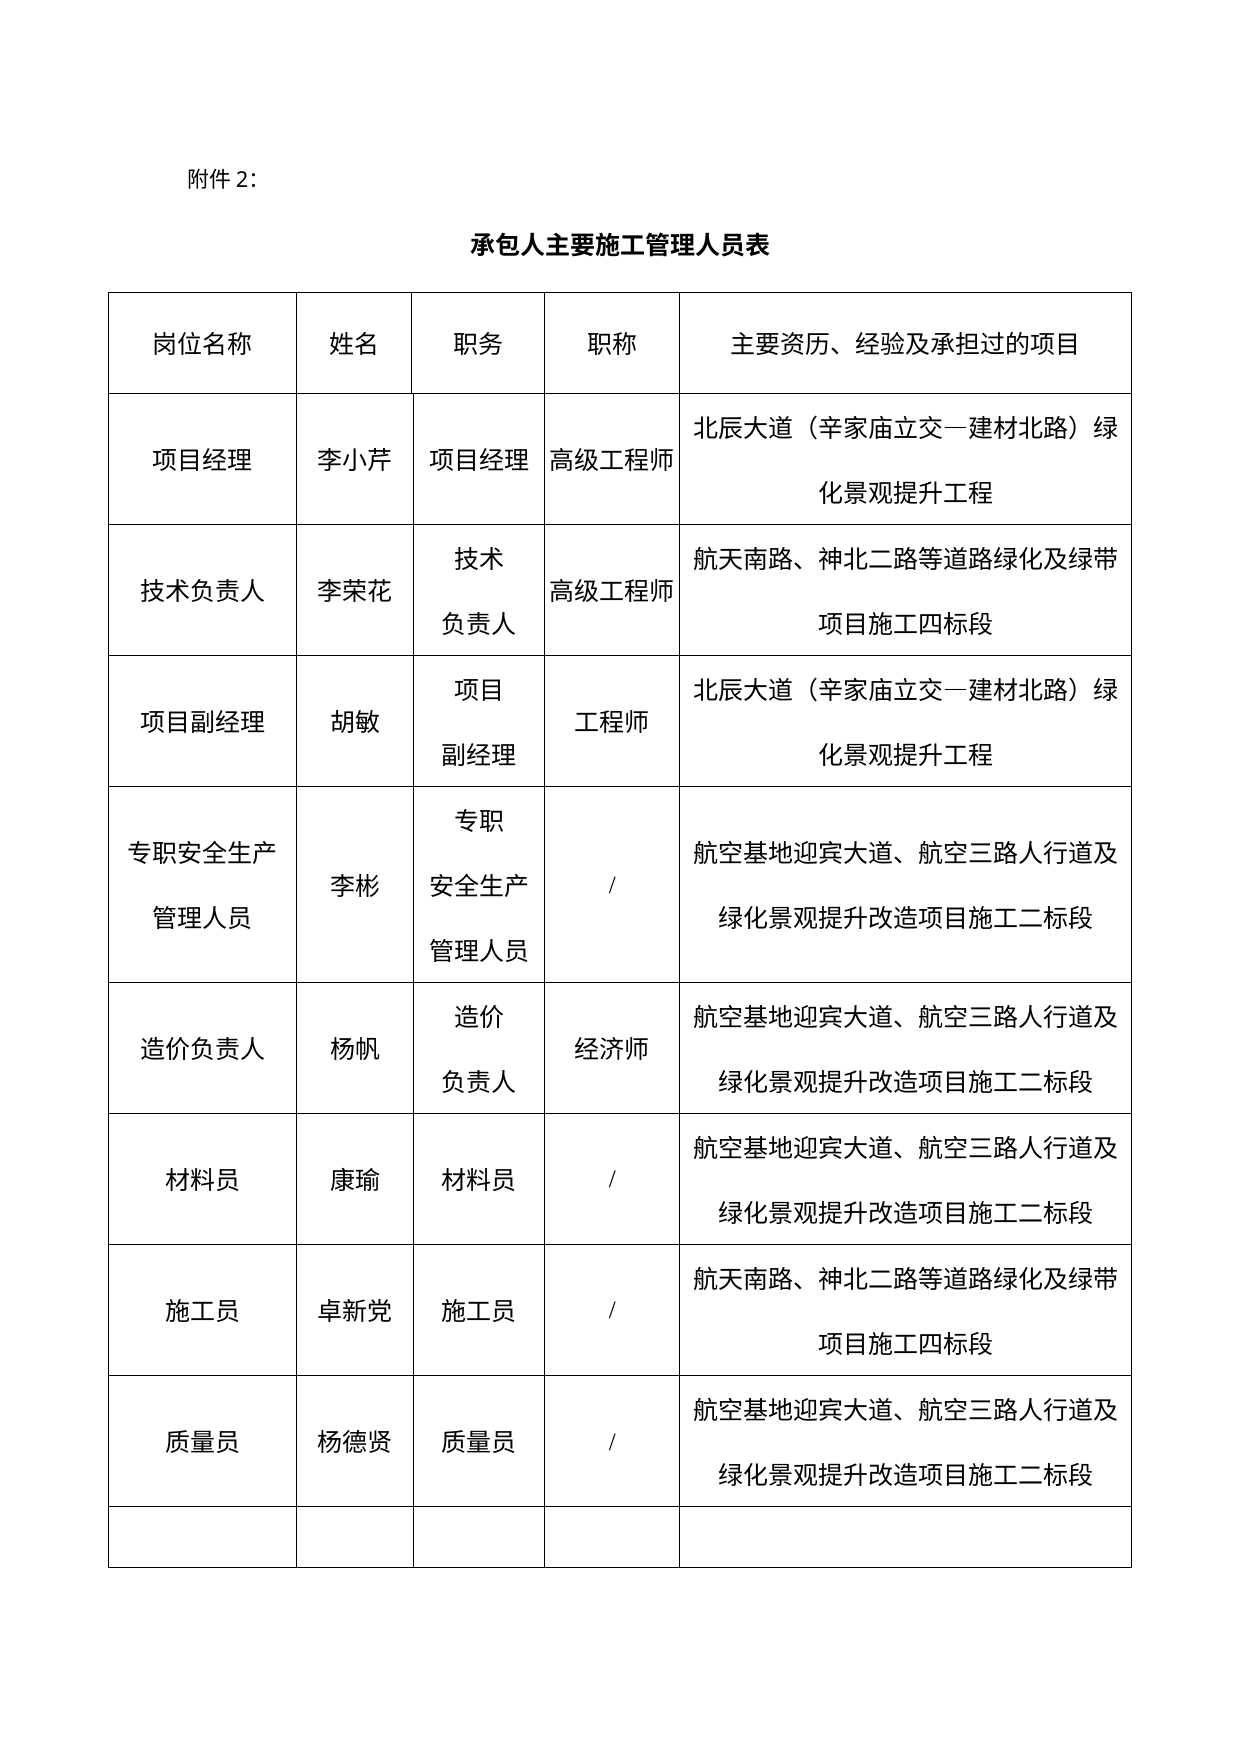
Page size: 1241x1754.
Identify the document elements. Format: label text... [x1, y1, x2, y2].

table_cell 航空基地迎宾大道、航空三路人行道及绿化景观提升改造项目施工二标段 [680, 787, 1131, 982]
table_cell 造价负责人 [109, 983, 296, 1113]
table_cell 高级工程师 [545, 394, 679, 524]
table_cell 项目经理 [109, 394, 296, 524]
table_cell [297, 1507, 413, 1567]
table_cell 航空基地迎宾大道、航空三路人行道及绿化景观提升改造项目施工二标段 [680, 1376, 1131, 1506]
table_cell 专职 安全生产 管理人员 [414, 787, 544, 982]
table_cell 项目 副经理 [414, 656, 544, 786]
table_cell 航天南路、神北二路等道路绿化及绿带项目施工四标段 [680, 525, 1131, 655]
table_cell 项目经理 [414, 394, 544, 524]
table_cell 材料员 [109, 1114, 296, 1244]
table_cell 康瑜 [297, 1114, 413, 1244]
table_cell 项目副经理 [109, 656, 296, 786]
table_cell 技术负责人 [109, 525, 296, 655]
table_cell 杨德贤 [297, 1376, 413, 1506]
table_cell 卓新党 [297, 1245, 413, 1375]
table_cell 专职安全生产 管理人员 [109, 787, 296, 982]
table_cell 北辰大道（辛家庙立交—建材北路）绿化景观提升工程 [680, 394, 1131, 524]
table_cell 李彬 [297, 787, 413, 982]
table_cell / [545, 787, 679, 982]
table_cell / [545, 1245, 679, 1375]
table_header 职务 [412, 293, 544, 393]
table_cell [545, 1507, 679, 1567]
table_cell 航空基地迎宾大道、航空三路人行道及绿化景观提升改造项目施工二标段 [680, 1114, 1131, 1244]
table_cell [414, 1507, 544, 1567]
table_cell 航天南路、神北二路等道路绿化及绿带项目施工四标段 [680, 1245, 1131, 1375]
table_header 职称 [545, 293, 679, 393]
table_cell 杨帆 [297, 983, 413, 1113]
table_cell 工程师 [545, 656, 679, 786]
table_cell 北辰大道（辛家庙立交—建材北路）绿化景观提升工程 [680, 656, 1131, 786]
table_cell [109, 1507, 296, 1567]
table_header 岗位名称 [109, 293, 296, 393]
table_cell 造价 负责人 [414, 983, 544, 1113]
table_cell 质量员 [414, 1376, 544, 1506]
table_cell 经济师 [545, 983, 679, 1113]
table_header 主要资历、经验及承担过的项目 [680, 293, 1131, 393]
table_cell 高级工程师 [545, 525, 679, 655]
table_cell / [545, 1376, 679, 1506]
text 附件2： [187, 162, 1053, 194]
text 承包人主要施工管理人员表 [187, 211, 1053, 276]
table_cell 质量员 [109, 1376, 296, 1506]
table_cell 航空基地迎宾大道、航空三路人行道及绿化景观提升改造项目施工二标段 [680, 983, 1131, 1113]
table_header 姓名 [297, 293, 411, 393]
table_cell 李荣花 [297, 525, 413, 655]
table_cell 施工员 [414, 1245, 544, 1375]
table_cell / [545, 1114, 679, 1244]
table_cell 技术 负责人 [414, 525, 544, 655]
table_cell 李小芹 [297, 394, 413, 524]
table_cell [680, 1507, 1131, 1567]
table_cell 胡敏 [297, 656, 413, 786]
table_cell 材料员 [414, 1114, 544, 1244]
table_cell 施工员 [109, 1245, 296, 1375]
